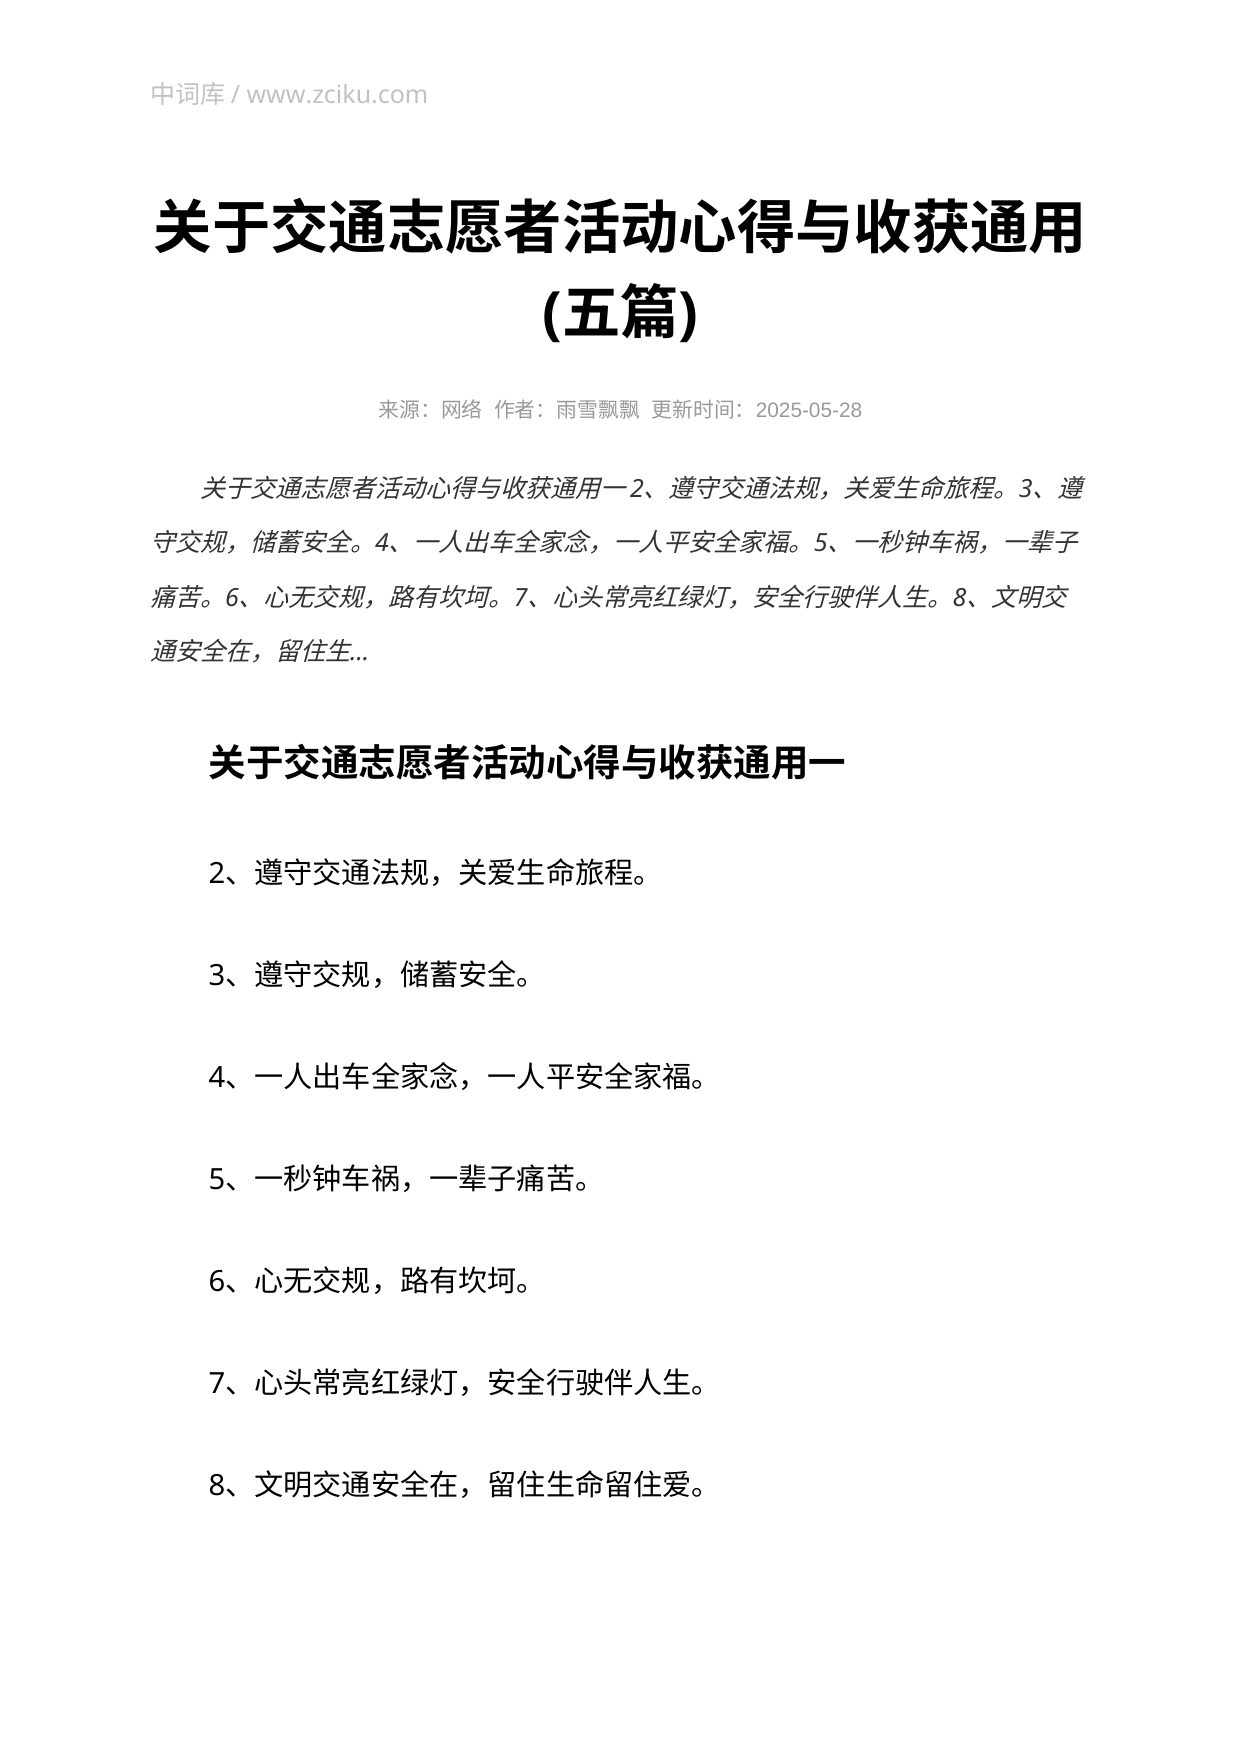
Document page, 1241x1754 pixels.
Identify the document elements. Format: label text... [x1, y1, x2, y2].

text 来源：网络 作者：雨雪飘飘 更新时间：2025-05-28 [150, 397, 1090, 421]
text 6、心无交规，路有坎坷。 [150, 1258, 1090, 1300]
text 4、一人出车全家念，一人平安全家福。 [150, 1054, 1090, 1096]
text 8、文明交通安全在，留住生命留住爱。 [150, 1462, 1090, 1504]
text 3、遵守交规，储蓄安全。 [150, 952, 1090, 994]
text 5、一秒钟车祸，一辈子痛苦。 [150, 1156, 1090, 1198]
text 2、遵守交通法规，关爱生命旅程。 [150, 850, 1090, 892]
text 关于交通志愿者活动心得与收获通用一2、遵守交通法规，关爱生命旅程。3、遵守交规，储蓄安全。4、一人出车全家念，一人平安全家福。5、一秒钟车祸，一辈子痛苦。6、心无交规，路有坎坷。7、心头常亮红绿灯，安全行驶伴人生。8、文明交通安全在，留住生... [150, 468, 1090, 668]
text 关于交通志愿者活动心得与收获通用一 [150, 733, 1090, 787]
subtitle 关于交通志愿者活动心得与收获通用(五篇) [150, 181, 1090, 351]
text 7、心头常亮红绿灯，安全行驶伴人生。 [150, 1360, 1090, 1402]
